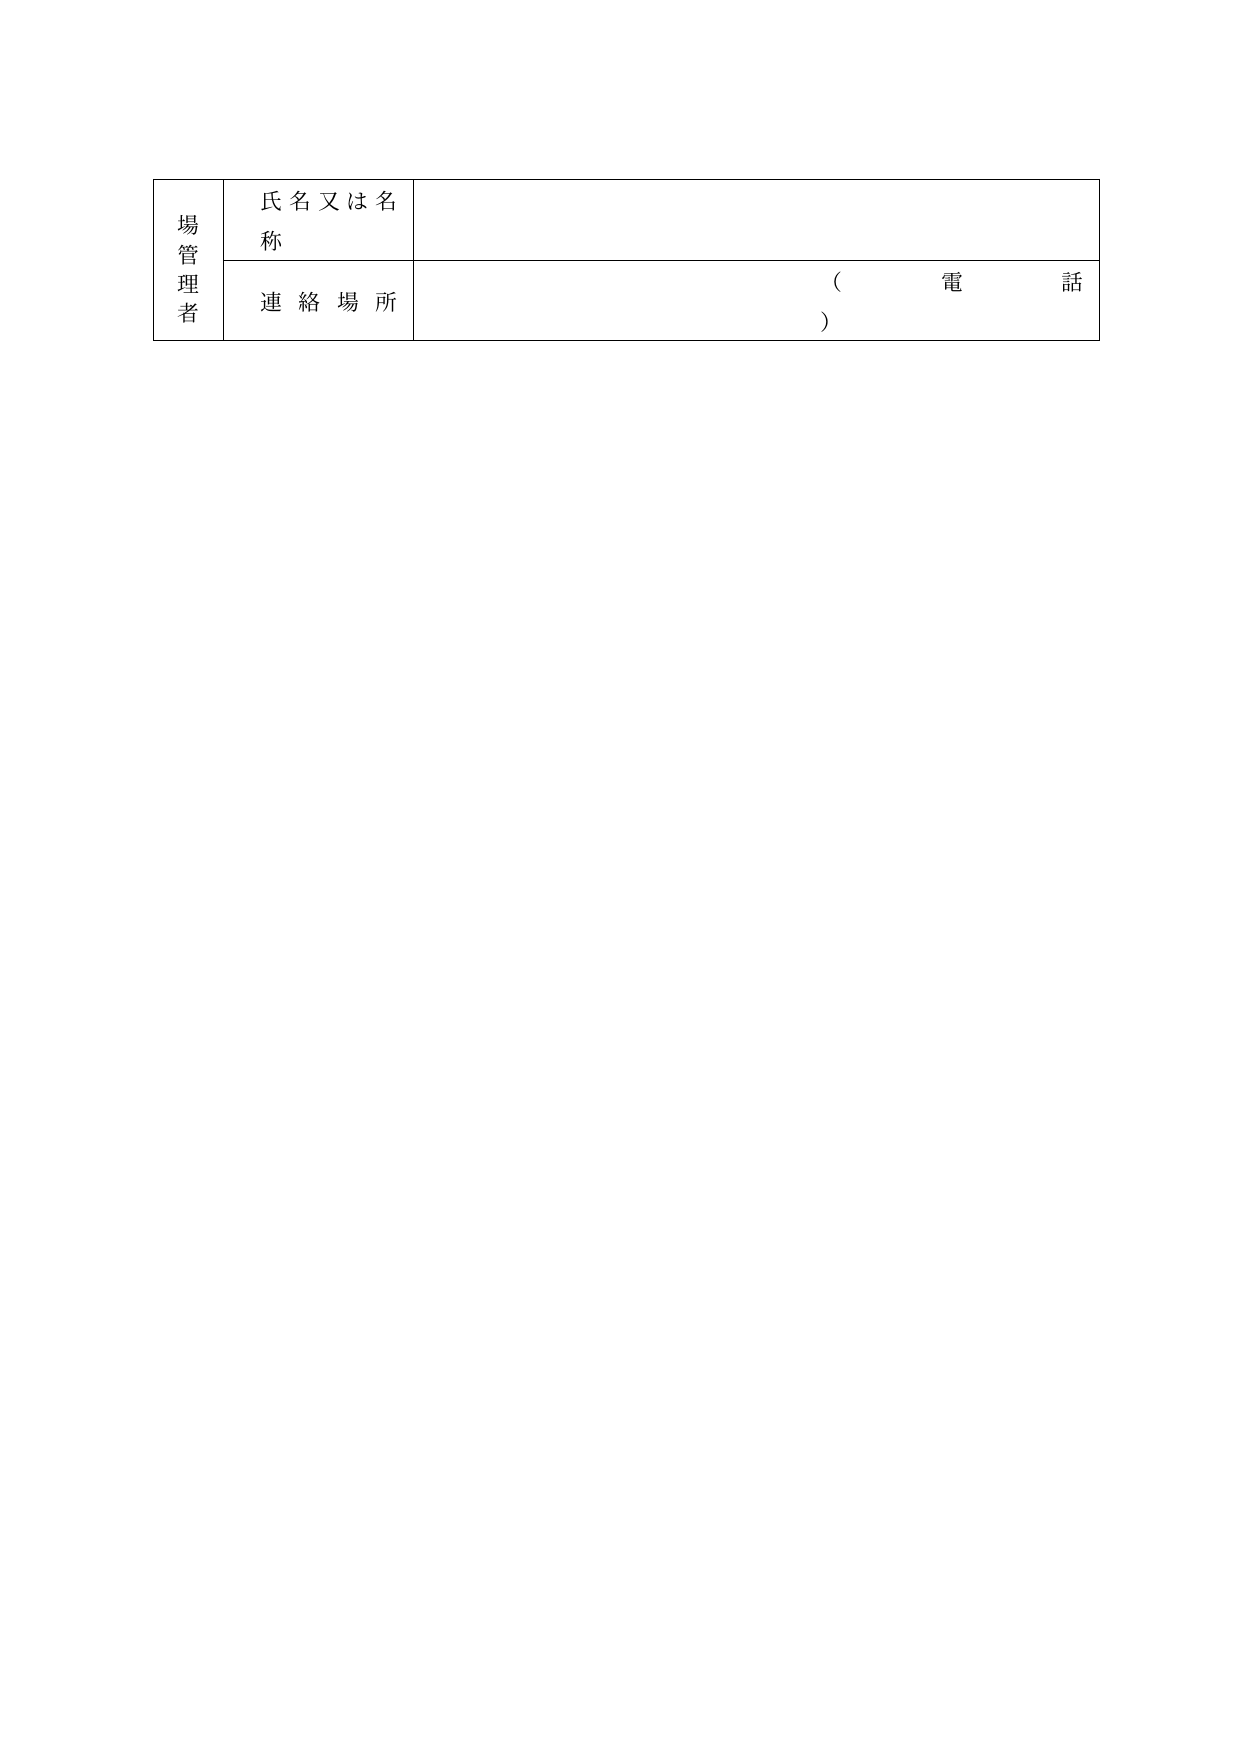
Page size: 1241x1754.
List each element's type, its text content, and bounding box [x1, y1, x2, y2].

table_cell 連絡場所 [224, 261, 413, 340]
table_cell 氏名又は名称 [224, 180, 413, 259]
table_cell [414, 261, 790, 340]
table_cell [414, 180, 1099, 259]
table_cell （電話 ） [790, 261, 1099, 340]
table_cell 現場管理者 [154, 180, 223, 340]
